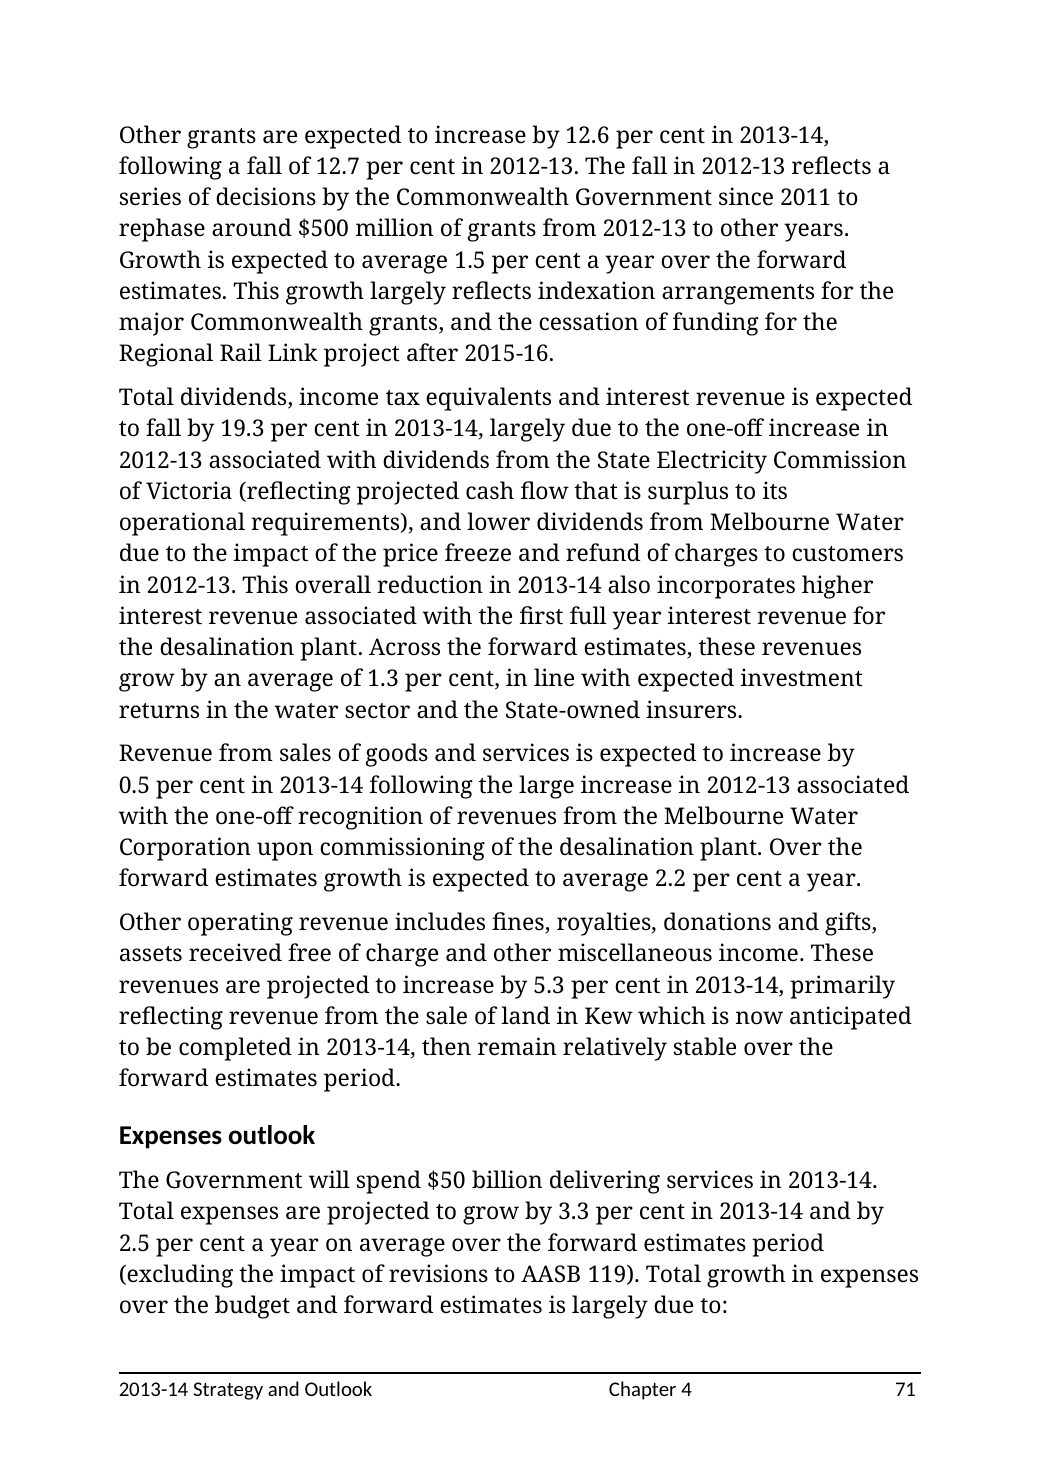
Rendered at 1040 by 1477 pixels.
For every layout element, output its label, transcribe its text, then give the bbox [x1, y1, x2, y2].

text Other operating revenue includes fines, royalties, donations and gifts, assets received free of charge and other miscellaneous income. These revenues are projected to increase by 5.3 per cent in 2013-14, primarily reflecting revenue from the sale of land in Kew which is now anticipated to be completed in 2013-14, then remain relatively stable over the forward estimates period. [118, 906, 921, 1093]
text The Government will spend $50 billion delivering services in 2013-14. Total expenses are projected to grow by 3.3 per cent in 2013-14 and by 2.5 per cent a year on average over the forward estimates period (excluding the impact of revisions to AASB 119). Total growth in expenses over the budget and forward estimates is largely due to: [118, 1164, 921, 1320]
text Expenses outlook [118, 1118, 921, 1152]
text Total dividends, income tax equivalents and interest revenue is expected to fall by 19.3 per cent in 2013-14, largely due to the one-off increase in 2012-13 associated with dividends from the State Electricity Commission of Victoria (reflecting projected cash flow that is surplus to its operational requirements), and lower dividends from Melbourne Water due to the impact of the price freeze and refund of charges to customers in 2012-13. This overall reduction in 2013-14 also incorporates higher interest revenue associated with the first full year interest revenue for the desalination plant. Across the forward estimates, these revenues grow by an average of 1.3 per cent, in line with expected investment returns in the water sector and the State-owned insurers. [118, 381, 921, 725]
text Other grants are expected to increase by 12.6 per cent in 2013-14, following a fall of 12.7 per cent in 2012-13. The fall in 2012-13 reflects a series of decisions by the Commonwealth Government since 2011 to rephase around $500 million of grants from 2012-13 to other years. Growth is expected to average 1.5 per cent a year over the forward estimates. This growth largely reflects indexation arrangements for the major Commonwealth grants, and the cessation of funding for the Regional Rail Link project after 2015-16. [118, 118, 921, 368]
text Revenue from sales of goods and services is expected to increase by 0.5 per cent in 2013-14 following the large increase in 2012-13 associated with the one-off recognition of revenues from the Melbourne Water Corporation upon commissioning of the desalination plant. Over the forward estimates growth is expected to average 2.2 per cent a year. [118, 737, 921, 893]
